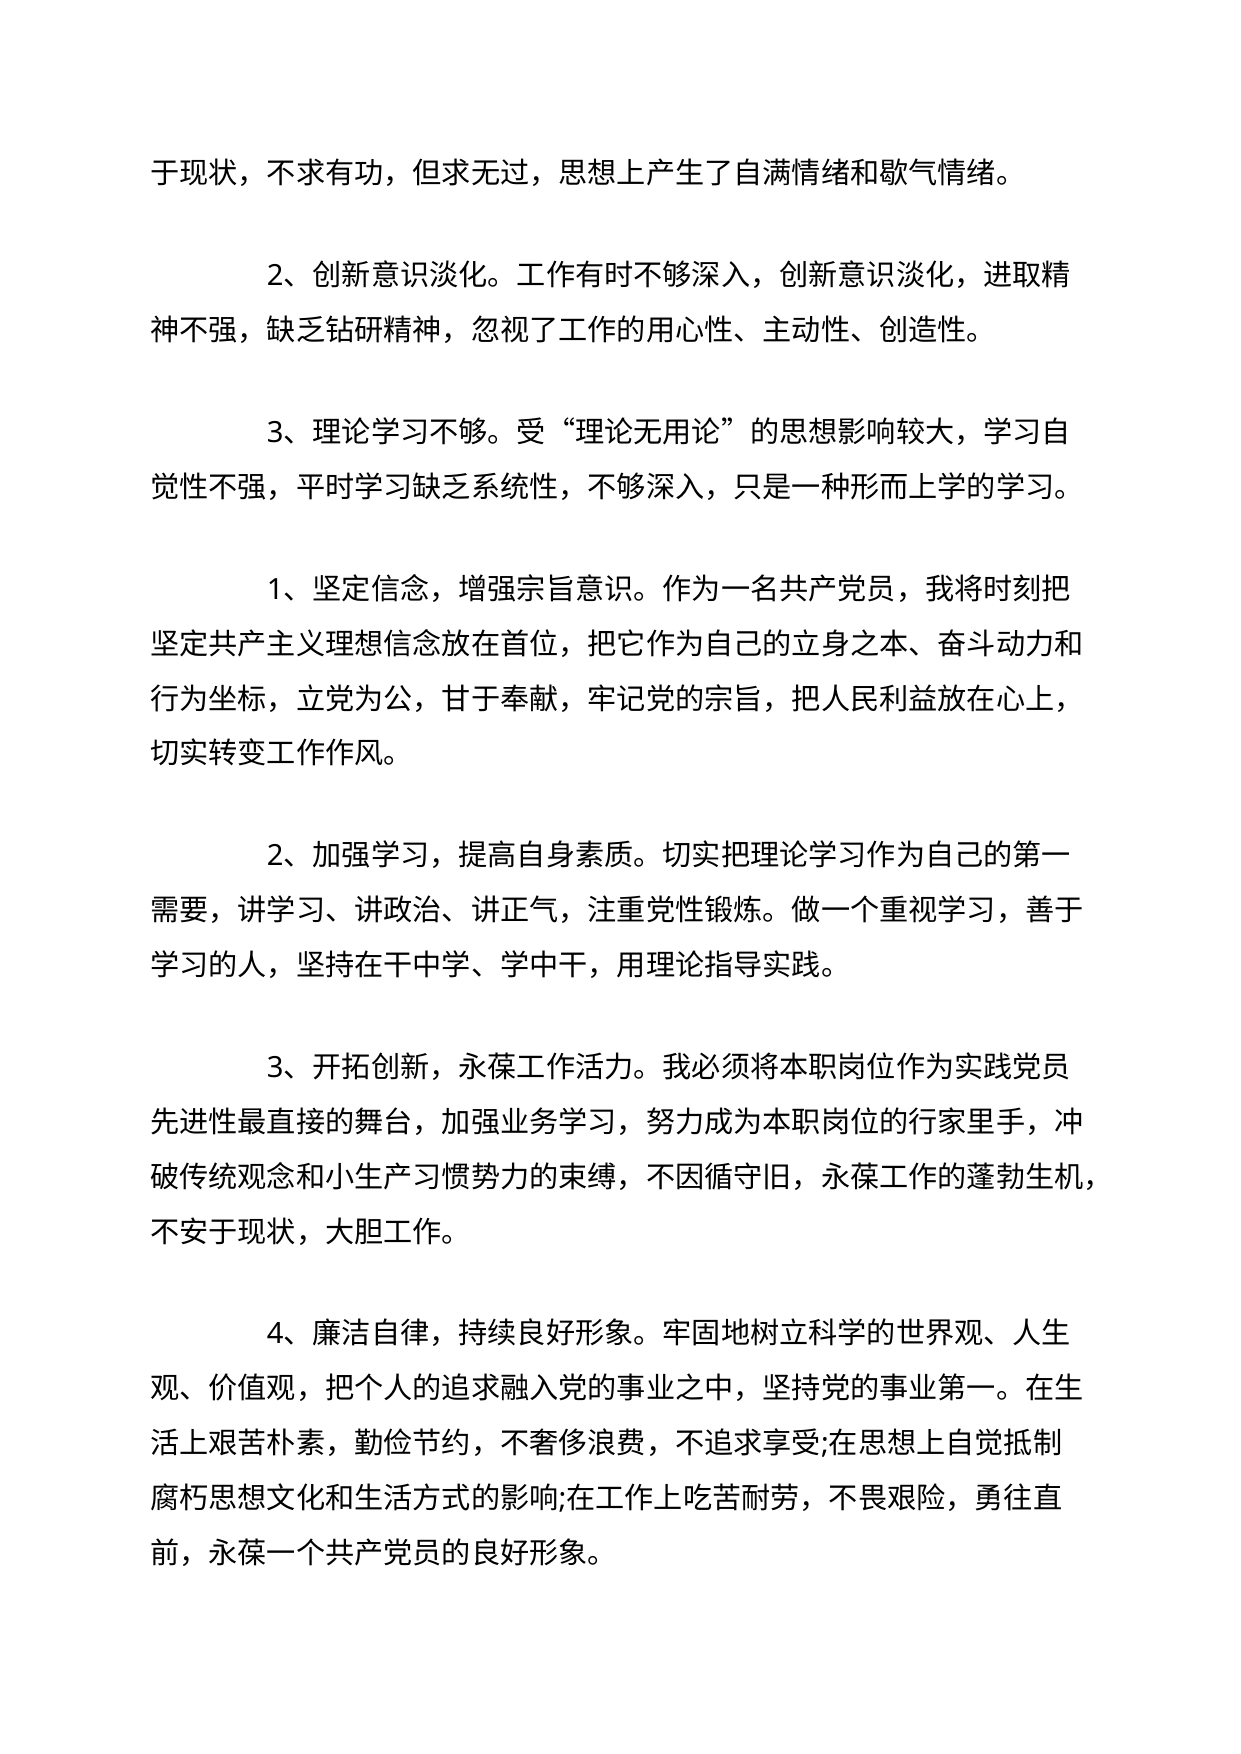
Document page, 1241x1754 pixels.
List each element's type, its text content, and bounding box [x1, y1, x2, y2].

text 4、廉洁自律，持续良好形象。牢固地树立科学的世界观、人生观、价值观，把个人的追求融入党的事业之中，坚持党的事业第一。在生活上艰苦朴素，勤俭节约，不奢侈浪费，不追求享受;在思想上自觉抵制腐朽思想文化和生活方式的影响;在工作上吃苦耐劳，不畏艰险，勇往直前，永葆一个共产党员的良好形象。 [150, 1310, 1090, 1572]
text 2、加强学习，提高自身素质。切实把理论学习作为自己的第一需要，讲学习、讲政治、讲正气，注重党性锻炼。做一个重视学习，善于学习的人，坚持在干中学、学中干，用理论指导实践。 [150, 832, 1090, 984]
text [150, 150, 1090, 192]
text 1、坚定信念，增强宗旨意识。作为一名共产党员，我将时刻把坚定共产主义理想信念放在首位，把它作为自己的立身之本、奋斗动力和行为坐标，立党为公，甘于奉献，牢记党的宗旨，把人民利益放在心上，切实转变工作作风。 [150, 565, 1090, 772]
text 2、创新意识淡化。工作有时不够深入，创新意识淡化，进取精神不强，缺乏钻研精神，忽视了工作的用心性、主动性、创造性。 [150, 252, 1090, 349]
text 3、理论学习不够。受“理论无用论”的思想影响较大，学习自觉性不强，平时学习缺乏系统性，不够深入，只是一种形而上学的学习。 [150, 408, 1090, 506]
text 3、开拓创新，永葆工作活力。我必须将本职岗位作为实践党员先进性最直接的舞台，加强业务学习，努力成为本职岗位的行家里手，冲破传统观念和小生产习惯势力的束缚，不因循守旧，永葆工作的蓬勃生机，不安于现状，大胆工作。 [150, 1043, 1090, 1251]
